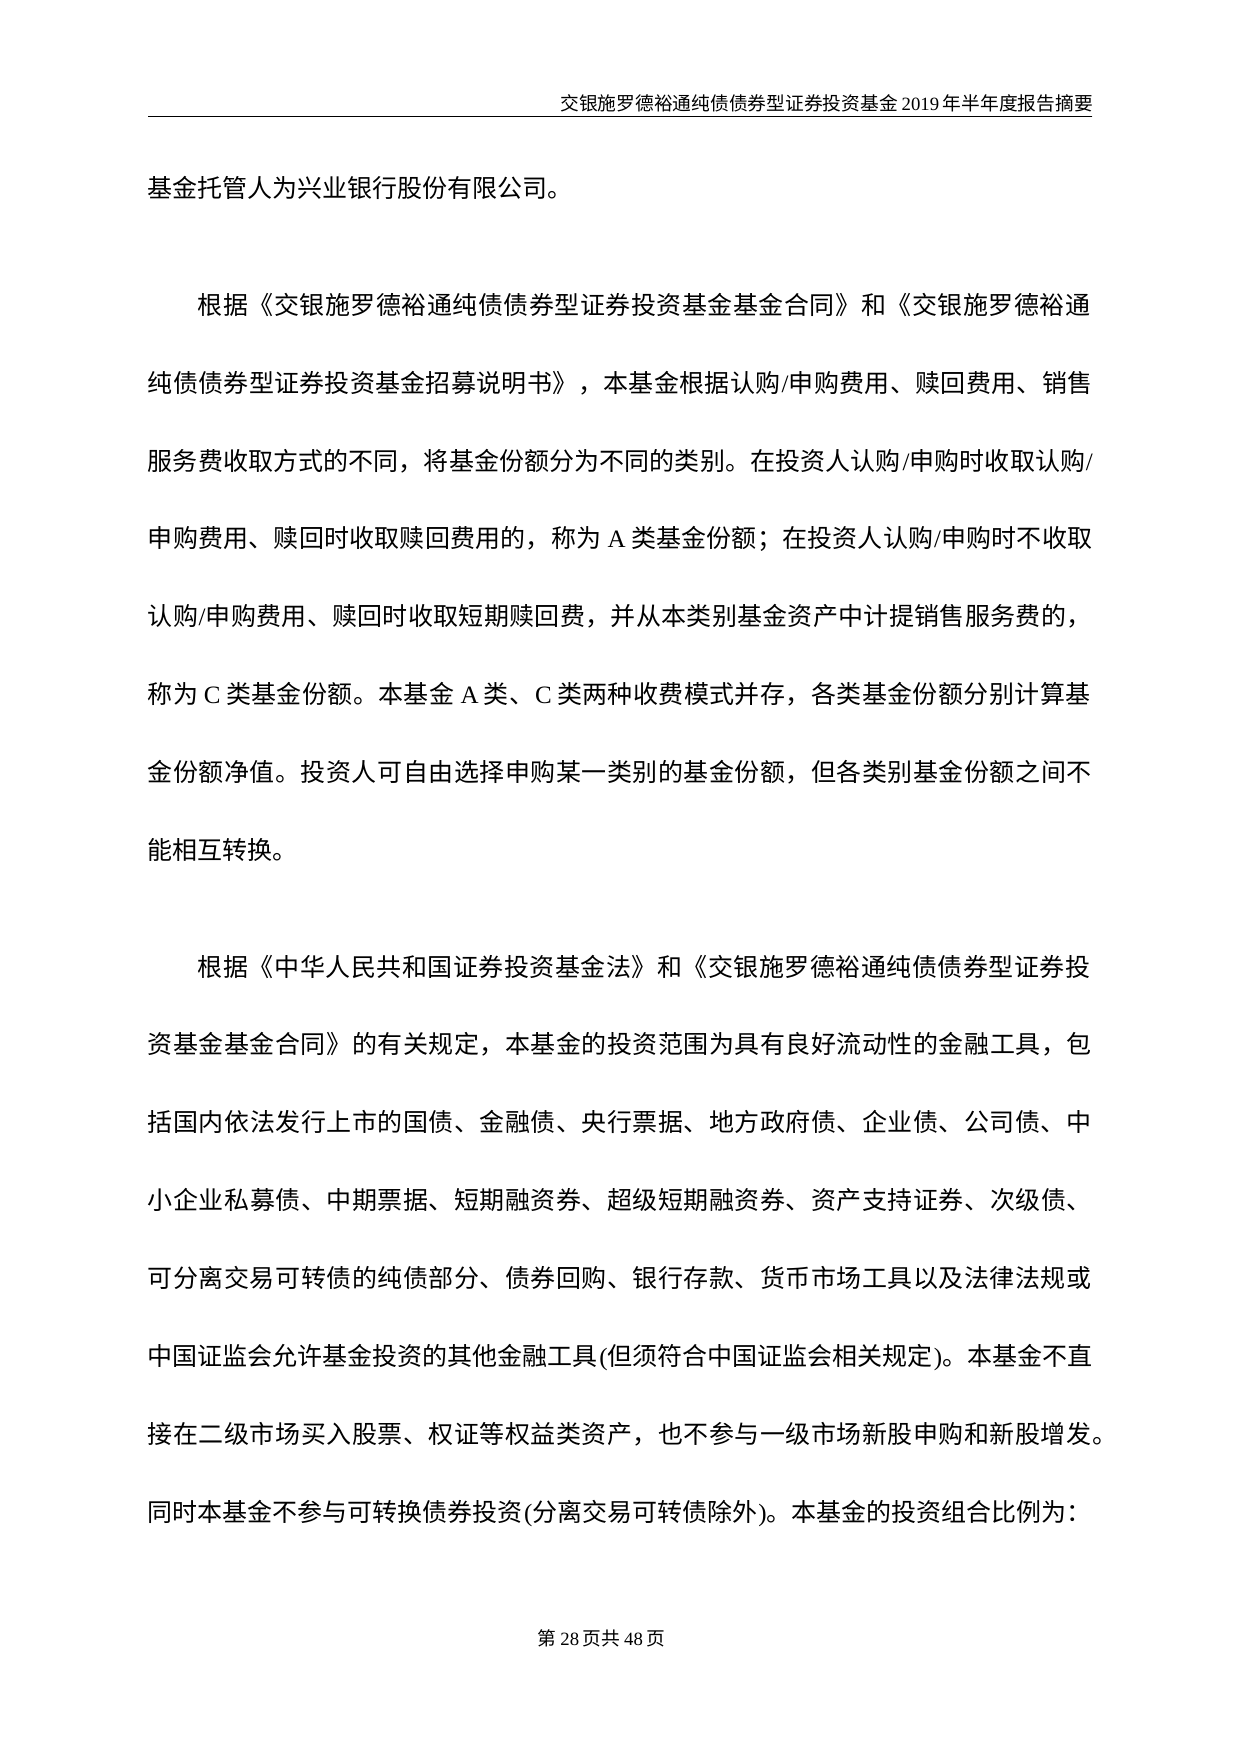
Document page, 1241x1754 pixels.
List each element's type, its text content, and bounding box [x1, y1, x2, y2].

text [148, 933, 1092, 1543]
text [148, 154, 1092, 219]
text 根据《交银施罗德裕通纯债债券型证券投资基金基金合同》和《交银施罗德裕通纯债债券型证券投资基金招募说明书》，本基金根据认购/申购费用、赎回费用、销售服务费收取方式的不同，将基金份额分为不同的类别。在投资人认购/申购时收取认购/申购费用、赎回时收取赎回费用的，称为A类基金份额；在投资人认购/申购时不收取认购/申购费用、赎回时收取短期赎回费，并从本类别基金资产中计提销售服务费的，称为C类基金份额。本基金A类、C类两种收费模式并存，各类基金份额分别计算基金份额净值。投资人可自由选择申购某一类别的基金份额，但各类别基金份额之间不能相互转换。 [148, 271, 1092, 881]
